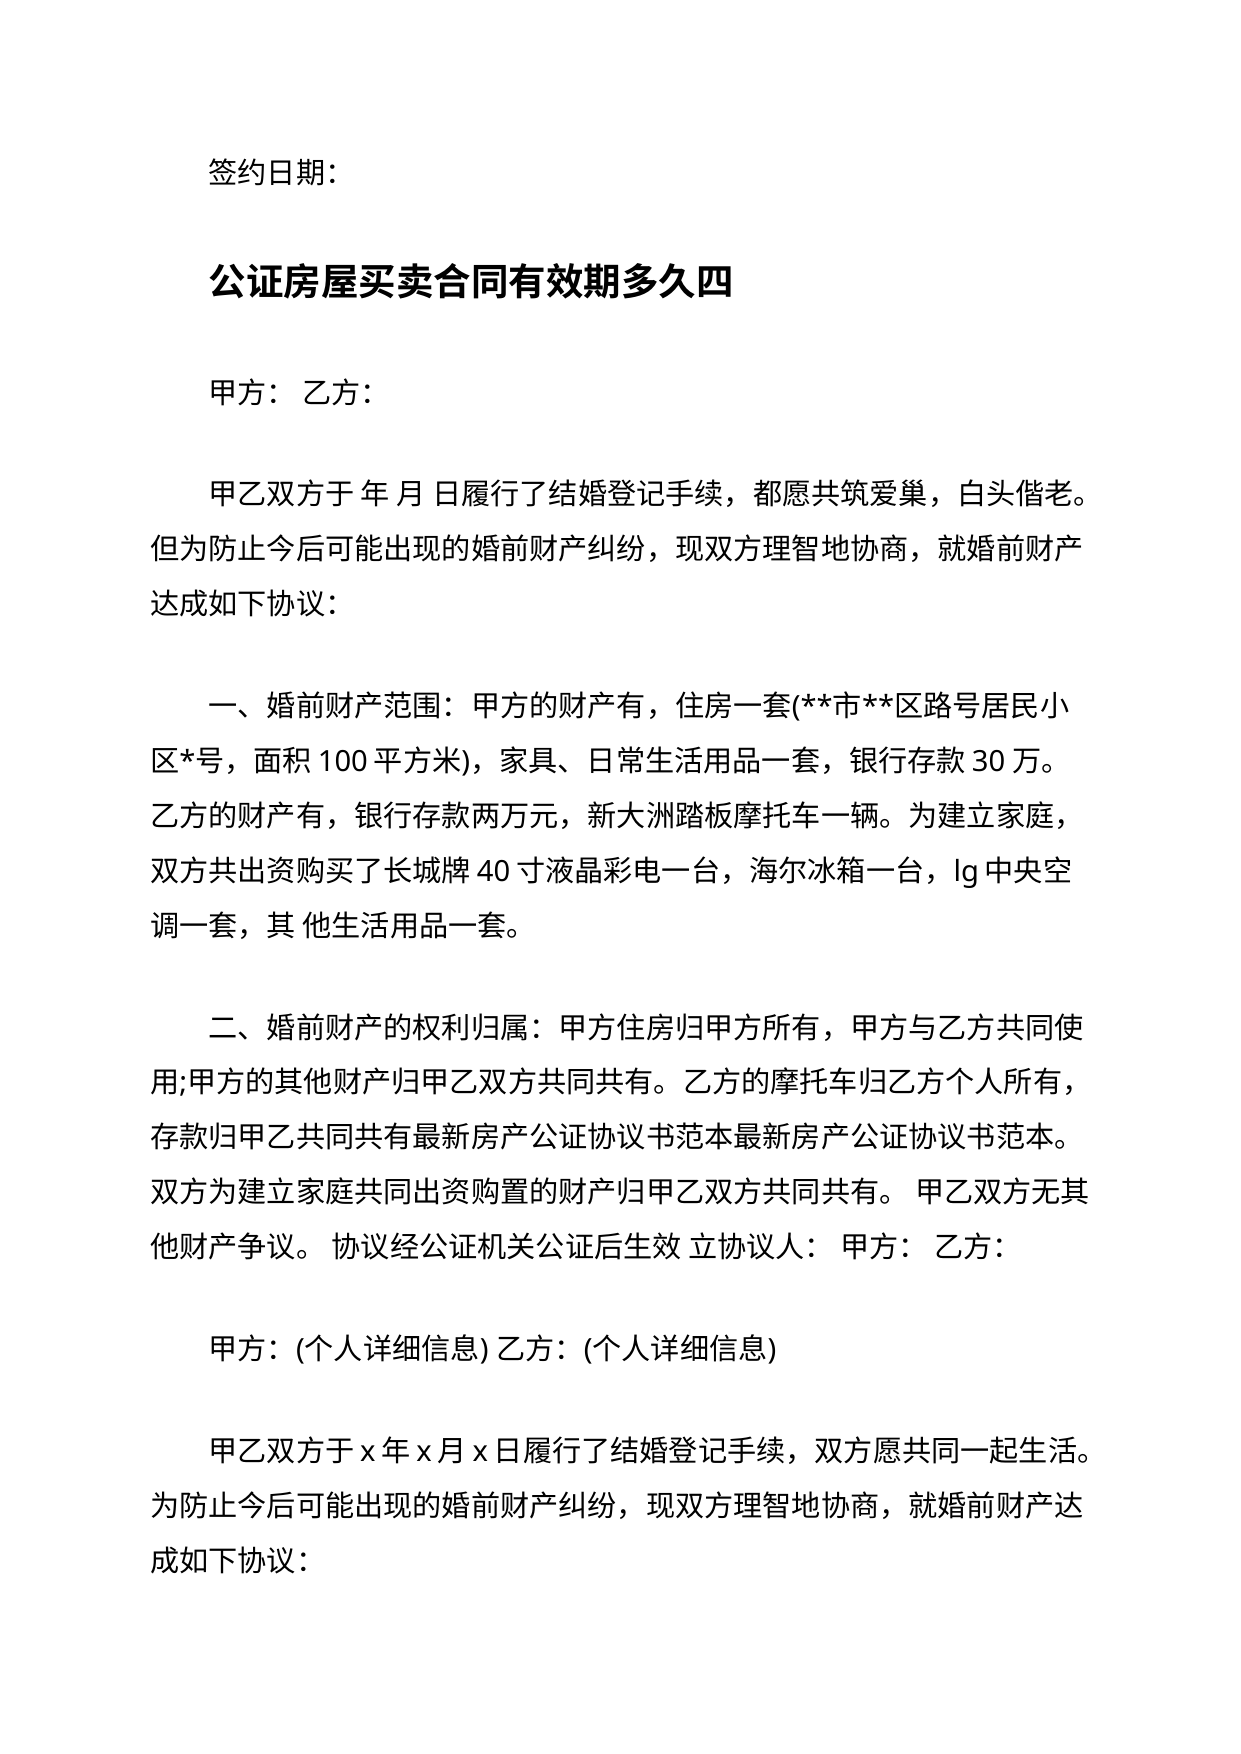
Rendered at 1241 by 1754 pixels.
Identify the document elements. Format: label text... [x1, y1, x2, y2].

text 公证房屋买卖合同有效期多久四 [150, 252, 1090, 306]
text 二、婚前财产的权利归属：甲方住房归甲方所有，甲方与乙方共同使用;甲方的其他财产归甲乙双方共同共有。乙方的摩托车归乙方个人所有，存款归甲乙共同共有最新房产公证协议书范本最新房产公证协议书范本。双方为建立家庭共同出资购置的财产归甲乙双方共同共有。 甲乙双方无其他财产争议。 协议经公证机关公证后生效 立协议人： 甲方： 乙方： [150, 1004, 1090, 1266]
text 甲乙双方于 年 月 日履行了结婚登记手续，都愿共筑爱巢，白头偕老。但为防止今后可能出现的婚前财产纠纷，现双方理智地协商，就婚前财产达成如下协议： [150, 471, 1090, 623]
text 签约日期： [150, 150, 1090, 192]
text 甲乙双方于x年x月x日履行了结婚登记手续，双方愿共同一起生活。为防止今后可能出现的婚前财产纠纷，现双方理智地协商，就婚前财产达成如下协议： [150, 1428, 1090, 1580]
text 一、婚前财产范围：甲方的财产有，住房一套(**市**区路号居民小区*号，面积100平方米)，家具、日常生活用品一套，银行存款30 万。乙方的财产有，银行存款两万元，新大洲踏板摩托车一辆。为建立家庭，双方共出资购买了长城牌40寸液晶彩电一台，海尔冰箱一台，lg中央空调一套，其 他生活用品一套。 [150, 682, 1090, 945]
text 甲方：(个人详细信息) 乙方：(个人详细信息) [150, 1326, 1090, 1368]
text 甲方： 乙方： [150, 369, 1090, 411]
